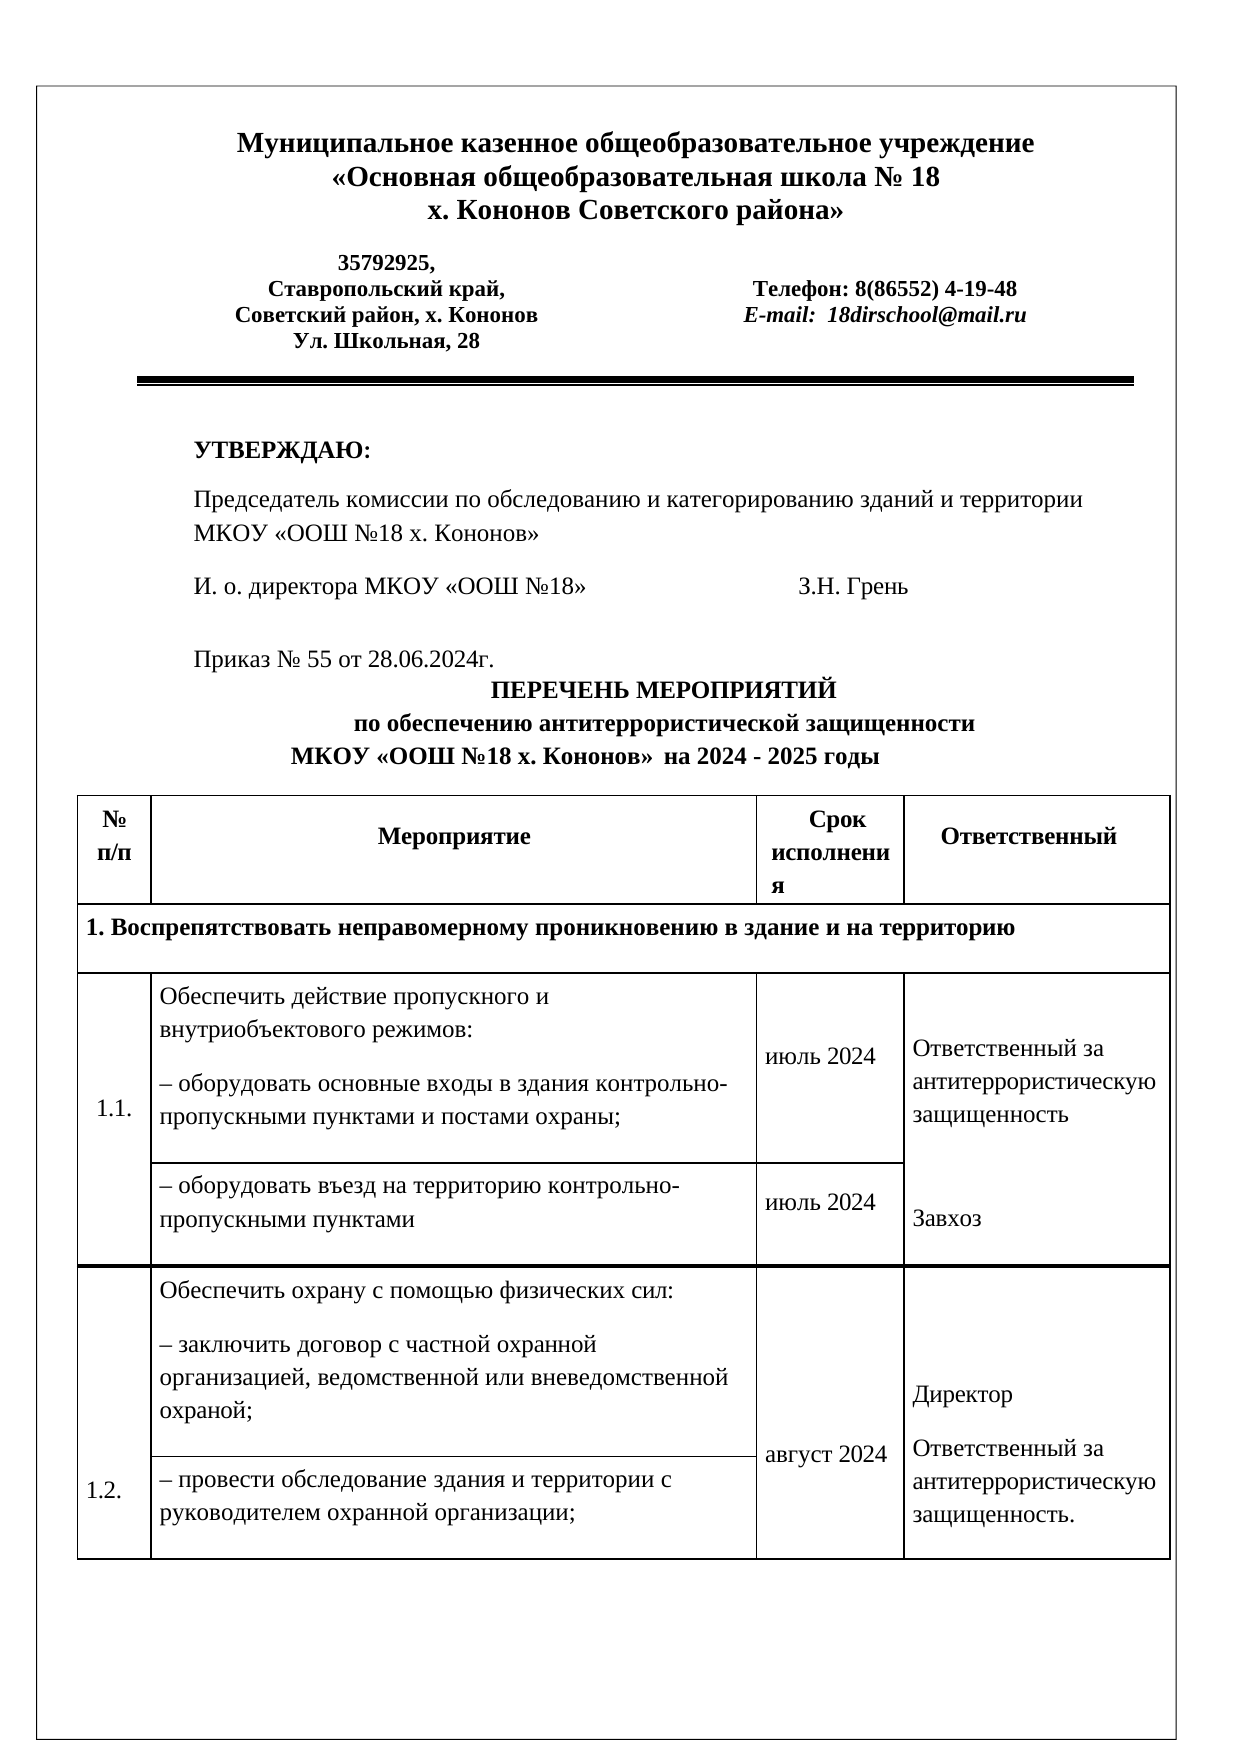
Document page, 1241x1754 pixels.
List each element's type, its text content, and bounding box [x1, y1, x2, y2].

table_cell 1.1. [78, 974, 150, 1264]
table_header Ответственный [905, 796, 1169, 903]
table_header Директор Ответственный за антитеррористическую защищенность. [905, 1268, 1169, 1558]
text ПЕРЕЧЕНЬ МЕРОПРИЯТИЙ [491, 504, 1194, 704]
table_header Телефон: 8(86552) 4-19-48 E-mail: 18dirschool@mail.ru [636, 226, 1134, 376]
table_header Срок исполнения [757, 796, 903, 903]
table_cell Приказ № 55 от 28.06.2024г. [188, 626, 1083, 675]
table_cell Председатель комиссии по обследованию и категорированию зданий и территории МКОУ «ООШ №18 х. Кононов» И. о. директора МКОУ «ООШ №18» З.Н. Грень [188, 465, 1083, 626]
table_header 1.2. [78, 1268, 150, 1558]
text по обеспечению антитеррористической защищенности МКОУ «ООШ №18 х. Кононов» на 2024 - 2025 годы [291, 708, 1052, 770]
table_header № п/п [78, 796, 150, 903]
table_cell 1. Воспрепятствовать неправомерному проникновению в здание и на территорию [78, 905, 1169, 972]
text х. Кононов Советского района» [77, 192, 1194, 226]
table_cell июль 2024 [757, 974, 903, 1162]
table_header 35792925, Ставропольский край, Советский район, х. Кононов Ул. Школьная, 28 [137, 226, 636, 376]
table_header Мероприятие [152, 796, 756, 903]
text «Основная общеобразовательная школа № 18 [77, 159, 1194, 192]
table_header август 2024 [757, 1268, 903, 1558]
table_cell – оборудовать въезд на территорию контрольно- пропускными пунктами [152, 1164, 756, 1264]
table_cell Обеспечить действие пропускного и внутриобъектового режимов: – оборудовать основные входы в здания контрольно- пропускными пунктами и постами охраны; [152, 974, 756, 1162]
text Муниципальное казенное общеобразовательное учреждение [77, 125, 1194, 159]
table_header Обеспечить охрану с помощью физических сил: – заключить договор с частной охранной организацией, ведомственной или вневедомственной охраной; [152, 1268, 756, 1456]
table_cell Ответственный за антитеррористическую защищенность Завхоз [905, 974, 1169, 1264]
table_cell июль 2024 [757, 1164, 903, 1264]
table_header УТВЕРЖДАЮ: [188, 407, 1083, 465]
table_cell – провести обследование здания и территории с руководителем охранной организации; [152, 1457, 756, 1558]
